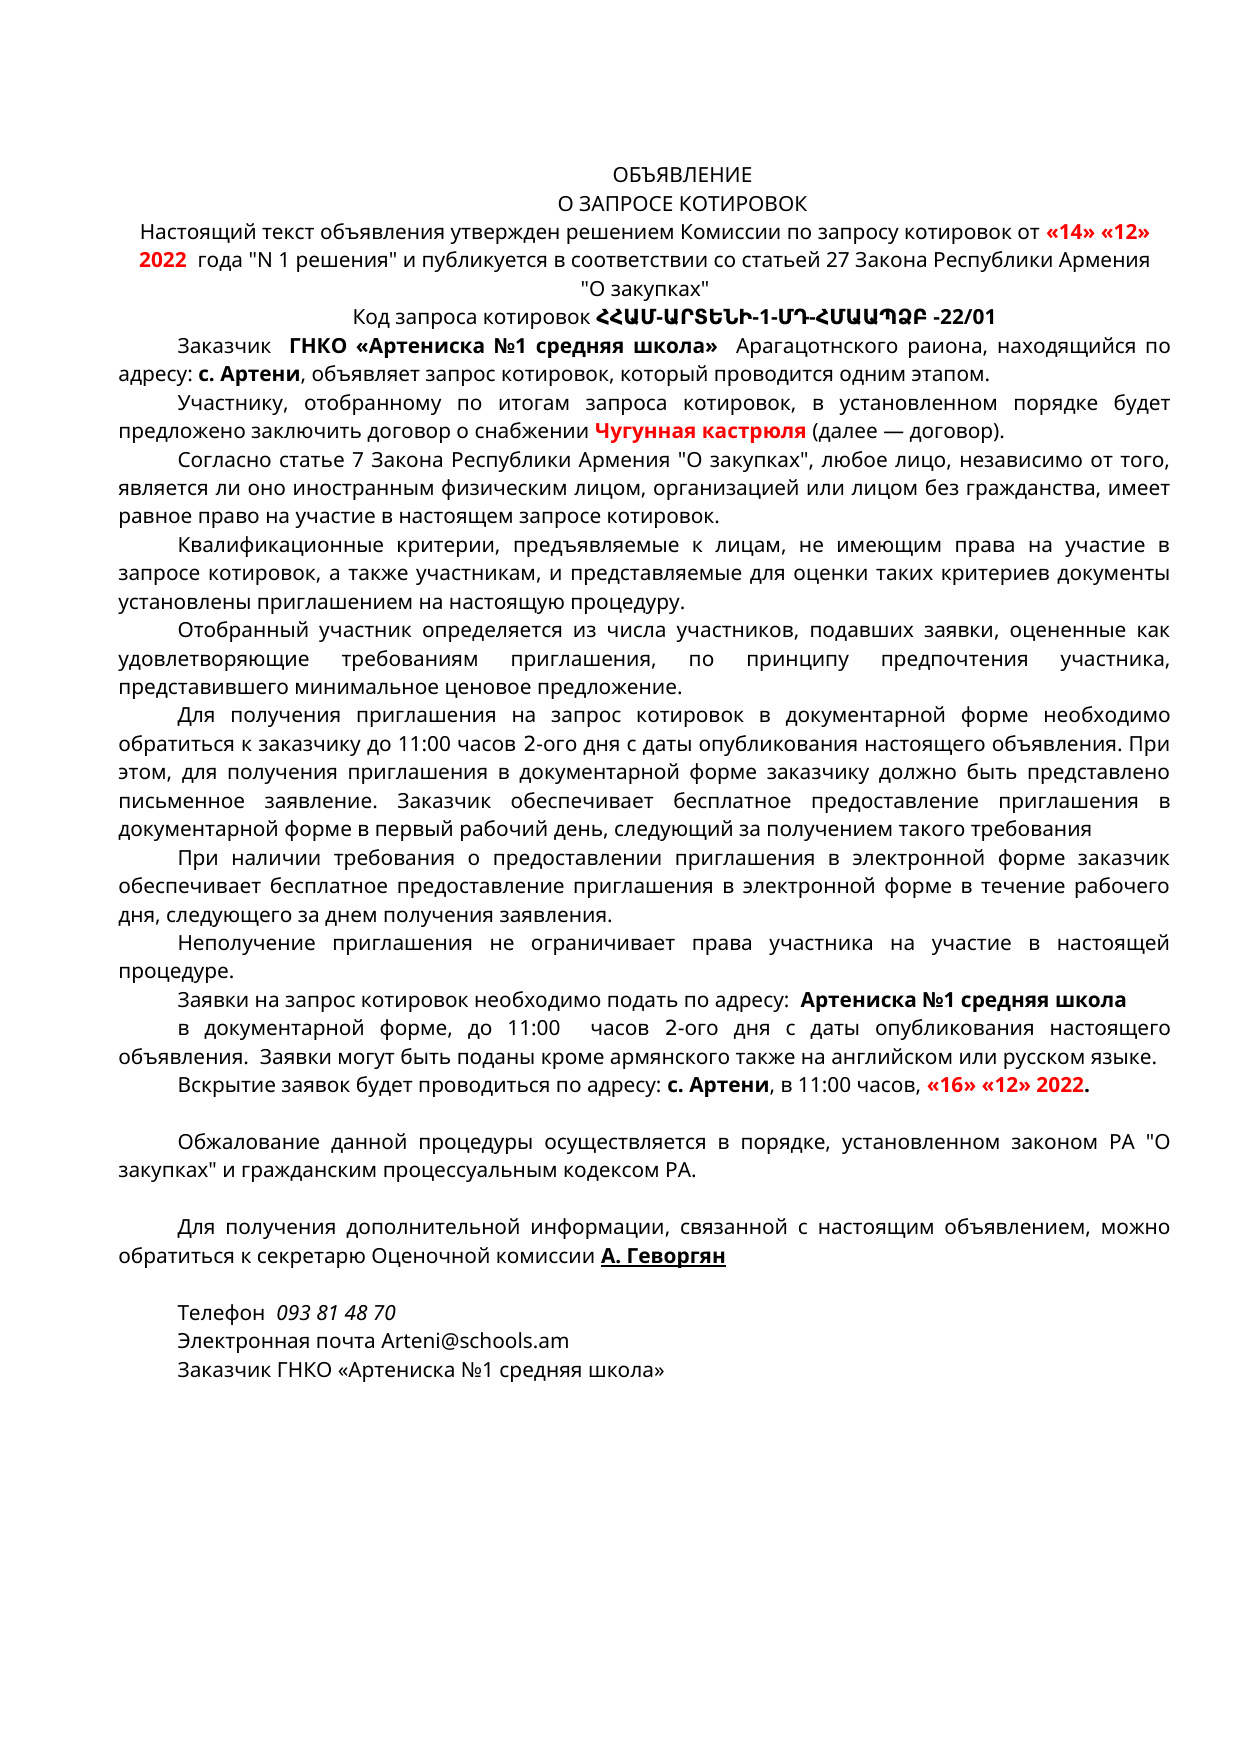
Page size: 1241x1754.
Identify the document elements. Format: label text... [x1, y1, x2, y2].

text Код запроса котировок ՀՀԱՄ-ԱՐՏԵՆԻ-1-ՄԴ-ՀՄԱԱՊՁԲ -22/01 [118, 302, 1171, 331]
text Вскрытие заявок будет проводиться по адресу: с. Артени, в 11:00 часов, «16» «12» 2022. [118, 1070, 1171, 1099]
text Для получения приглашения на запрос котировок в документарной форме необходимо обратиться к заказчику до 11:00 часов 2-ого дня с даты опубликования настоящего объявления. При этом, для получения приглашения в документарной форме заказчику должно быть представлено письменное заявление. Заказчик обеспечивает бесплатное предоставление приглашения в документарной форме в первый рабочий день, следующий за получением такого требования [118, 701, 1171, 843]
text Электронная почта Arteni@schools.am [118, 1326, 1171, 1355]
text Настоящий текст объявления утвержден решением Комиссии по запросу котировок от «14» «12» 2022 года "N 1 решения" и публикуется в соответствии со статьей 27 Закона Республики Армения "О закупках" [133, 217, 1157, 302]
text Заказчик ГНКО «Артениска №1 средняя школа» [118, 1355, 1171, 1383]
text Телефон 093 81 48 70 [118, 1298, 1171, 1326]
text Обжалование данной процедуры осуществляется в порядке, установленном законом РА "О закупках" и гражданским процессуальным кодексом РА. [118, 1127, 1171, 1184]
text Квалификационные критерии, предъявляемые к лицам, не имеющим права на участие в запросе котировок, а также участникам, и представляемые для оценки таких критериев документы установлены приглашением на настоящую процедуру. [118, 530, 1171, 615]
text При наличии требования о предоставлении приглашения в электронной форме заказчик обеспечивает бесплатное предоставление приглашения в электронной форме в течение рабочего дня, следующего за днем получения заявления. [118, 843, 1171, 928]
text в документарной форме, до 11:00 часов 2-ого дня с даты опубликования настоящего объявления. Заявки могут быть поданы кроме армянского также на английском или русском языке. [118, 1013, 1171, 1070]
text ОБЪЯВЛЕНИЕ [118, 160, 1171, 189]
text Согласно статье 7 Закона Республики Армения "О закупках", любое лицо, независимо от того, является ли оно иностранным физическим лицом, организацией или лицом без гражданства, имеет равное право на участие в настоящем запросе котировок. [118, 445, 1171, 530]
text О ЗАПРОСЕ КОТИРОВОК [118, 189, 1171, 217]
text Отобранный участник определяется из числа участников, подавших заявки, оцененные как удовлетворяющие требованиям приглашения, по принципу предпочтения участника, представившего минимальное ценовое предложение. [118, 615, 1171, 701]
text Для получения дополнительной информации, связанной с настоящим объявлением, можно обратиться к секретарю Оценочной комиссии А. Геворгян [118, 1212, 1171, 1269]
text Заказчик ГНКО «Артениска №1 средняя школа» Арагацотнского раиона, находящийся по адресу: с. Артени, объявляет запрос котировок, который проводится одним этапом. [118, 331, 1171, 388]
text Заявки на запрос котировок необходимо подать по адресу: Артениска №1 средняя школа [118, 985, 1171, 1013]
text Участнику, отобранному по итогам запроса котировок, в установленном порядке будет предложено заключить договор о снабжении Чугунная кастрюля (далее — договор). [118, 388, 1171, 445]
text Неполучение приглашения не ограничивает права участника на участие в настоящей процедуре. [118, 928, 1171, 985]
